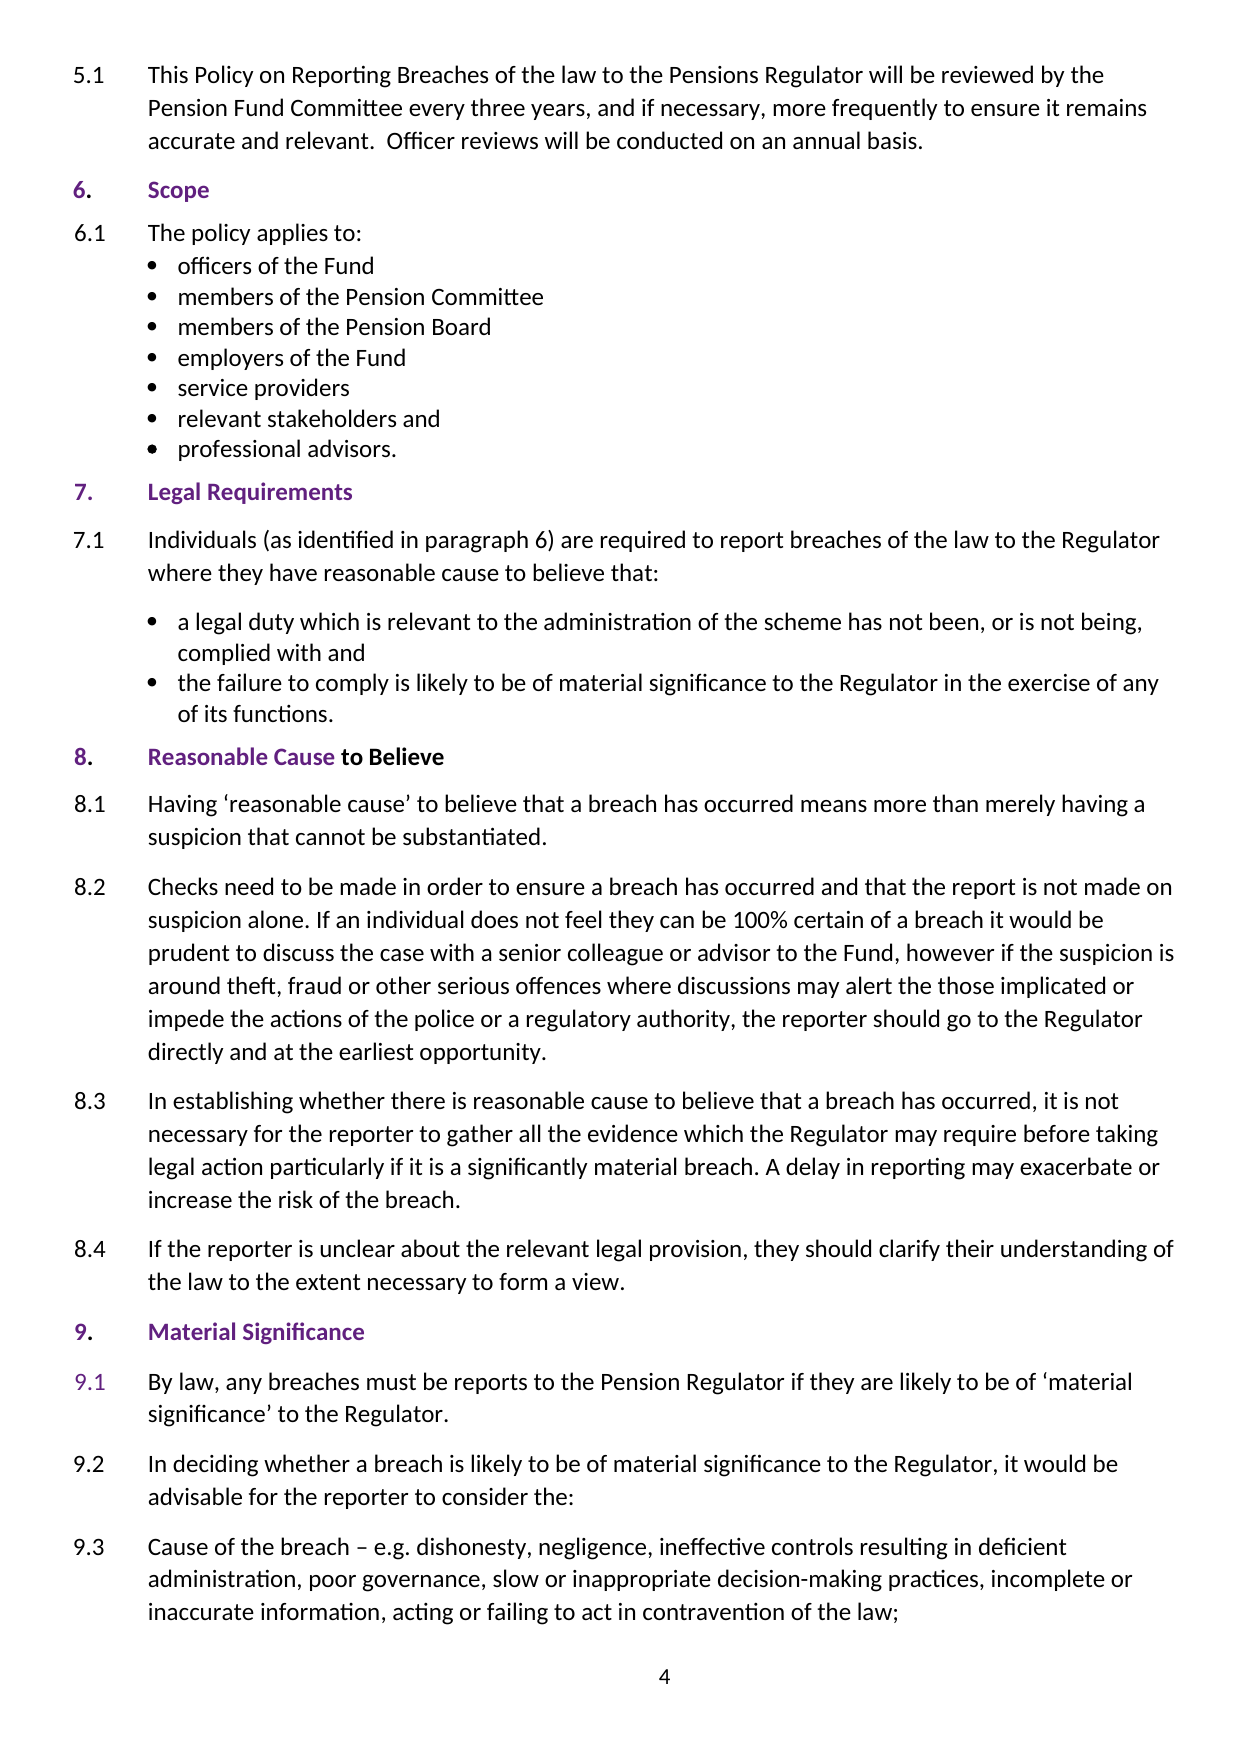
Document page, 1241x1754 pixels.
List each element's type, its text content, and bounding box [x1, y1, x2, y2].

text 9.1 By law, any breaches must be reports to the Pension Regulator if they are likely to be of ‘material significance’ to the Regulator. [74, 1366, 1181, 1429]
text 5.1 This Policy on Reporting Breaches of the law to the Pensions Regulator will be reviewed by the Pension Fund Committee every three years, and if necessary, more frequently to ensure it remains accurate and relevant. Officer reviews will be conducted on an annual basis. [73, 59, 1181, 155]
text 7.1 Individuals (as identified in paragraph 6) are required to report breaches of the law to the Regulator where they have reasonable cause to believe that: [73, 524, 1181, 587]
text 9.3 Cause of the breach – e.g. dishonesty, negligence, ineffective controls resulting in deficient administration, poor governance, slow or inappropriate decision-making practices, incomplete or inaccurate information, acting or failing to act in contravention of the law; [73, 1531, 1181, 1627]
text 8.3 In establishing whether there is reasonable cause to believe that a breach has occurred, it is not necessary for the reporter to gather all the evidence which the Regulator may require before taking legal action particularly if it is a significantly material breach. A delay in reporting may exacerbate or increase the risk of the breach. [74, 1085, 1181, 1214]
text 9.2 In deciding whether a breach is likely to be of material significance to the Regulator, it would be advisable for the reporter to consider the: [73, 1448, 1181, 1512]
list The policy applies to: [74, 217, 1181, 248]
text 9. Material Significance [74, 1316, 1181, 1347]
text 8. Reasonable Cause to Believe [74, 741, 1181, 772]
list members of the Pension Committee [148, 281, 1181, 311]
text 8.4 If the reporter is unclear about the relevant legal provision, they should clarify their understanding of the law to the extent necessary to form a view. [74, 1234, 1181, 1297]
list a legal duty which is relevant to the administration of the scheme has not been, or is not being, complied with and [148, 607, 1181, 668]
text 8.1 Having ‘reasonable cause’ to believe that a breach has occurred means more than merely having a suspicion that cannot be substantiated. [74, 789, 1181, 852]
list service providers [148, 372, 1181, 403]
text 6. Scope [73, 174, 1181, 205]
list officers of the Fund [148, 250, 1181, 281]
text 7. Legal Requirements [74, 477, 1181, 507]
list members of the Pension Board [148, 311, 1181, 342]
list employers of the Fund [148, 342, 1181, 372]
list relevant stakeholders and [148, 403, 1181, 433]
text 8.2 Checks need to be made in order to ensure a breach has occurred and that the report is not made on suspicion alone. If an individual does not feel they can be 100% certain of a breach it would be prudent to discuss the case with a senior colleague or advisor to the Fund, however if the suspicion is around theft, fraud or other serious offences where discussions may alert the those implicated or impede the actions of the police or a regulatory authority, the reporter should go to the Regulator directly and at the earliest opportunity. [74, 871, 1181, 1066]
list the failure to comply is likely to be of material significance to the Regulator in the exercise of any of its functions. [148, 668, 1181, 729]
list professional advisors. [148, 433, 1181, 464]
